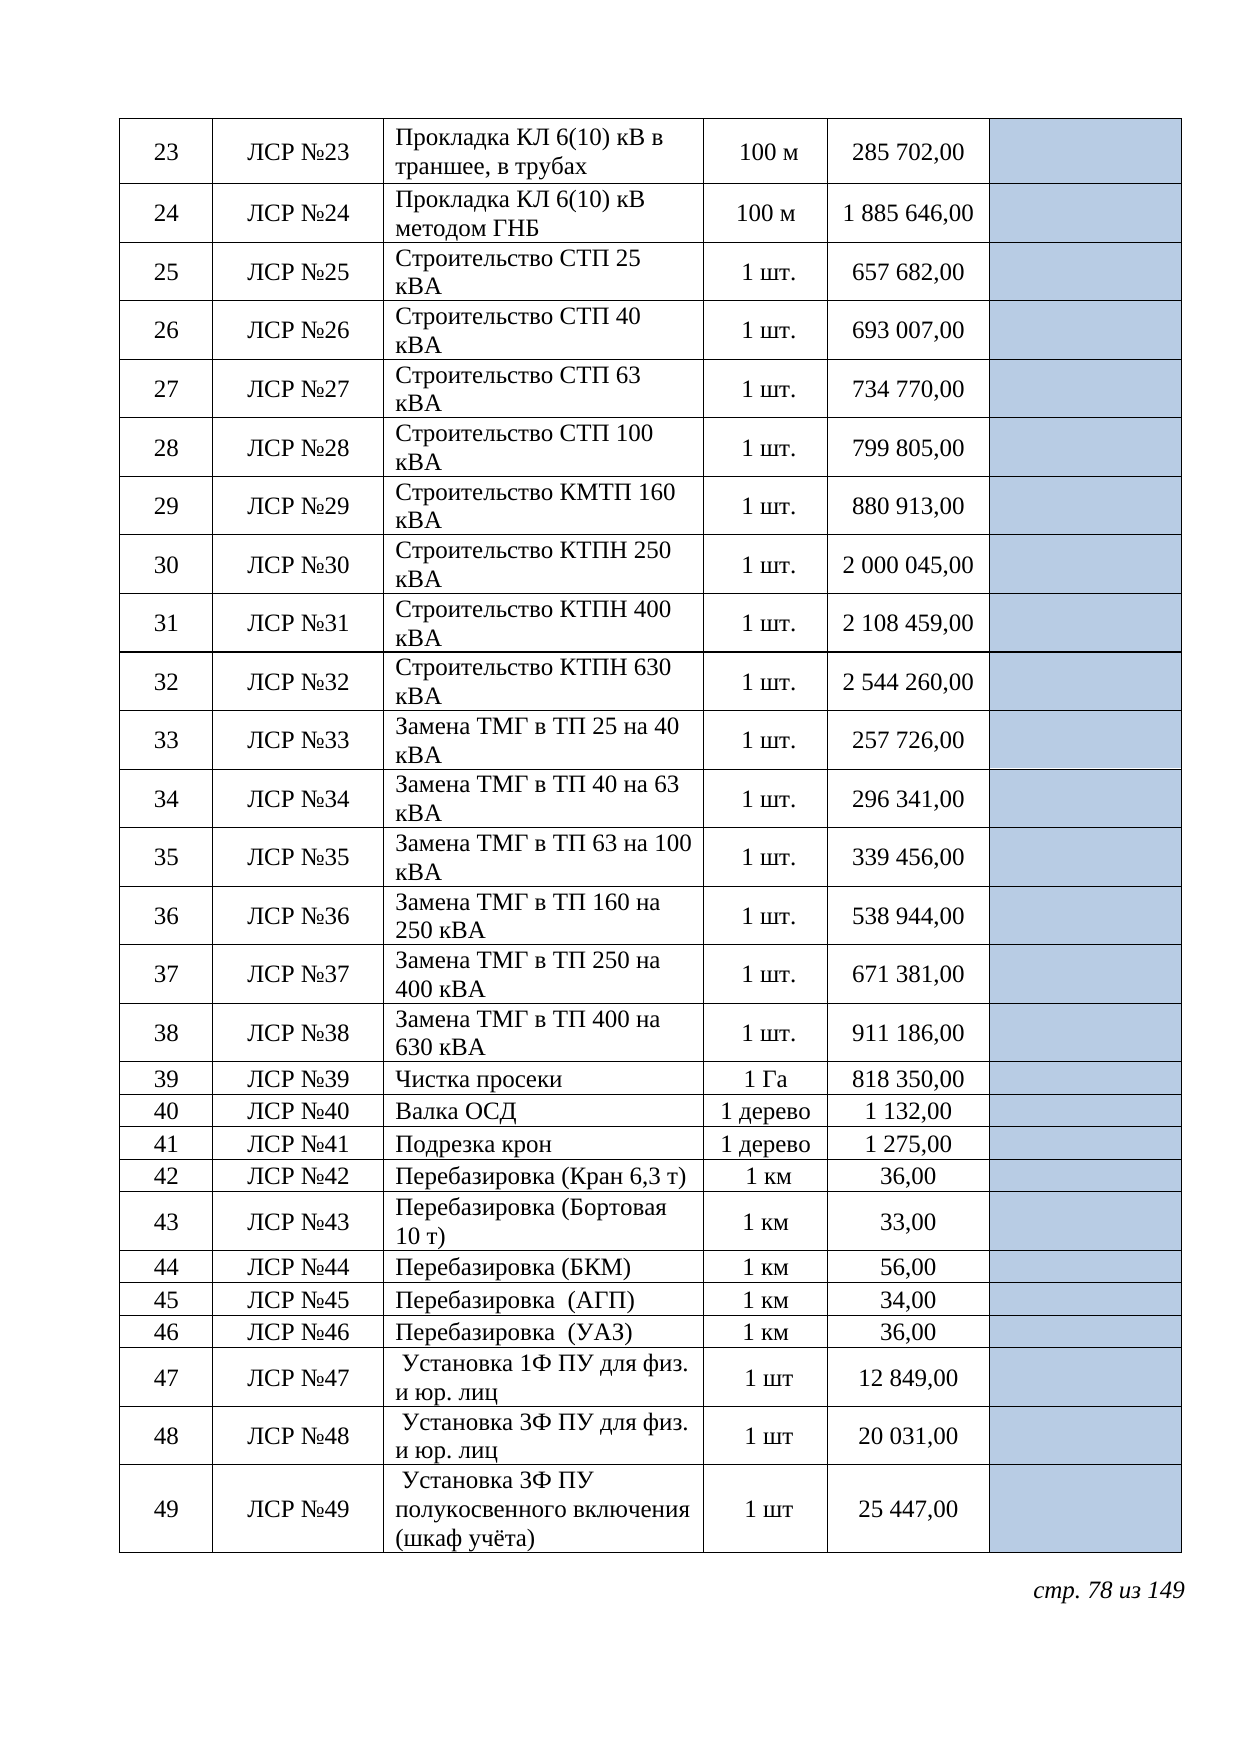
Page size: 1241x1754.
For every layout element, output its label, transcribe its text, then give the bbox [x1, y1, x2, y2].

table_cell 2 544 260,00 [828, 653, 989, 710]
table_cell 1 шт. [704, 770, 827, 827]
table_cell 33,00 [828, 1192, 989, 1250]
table_cell [990, 1348, 1181, 1406]
table_cell 911 186,00 [828, 1004, 989, 1061]
table_cell ЛСР №29 [213, 477, 383, 534]
table_cell Строительство КТПН 250 кВА [384, 535, 703, 593]
table_cell 39 [120, 1062, 212, 1094]
table_cell Перебазировка (АГП) [384, 1283, 703, 1315]
table_cell 30 [120, 535, 212, 593]
table_cell Установка 1Ф ПУ для физ. и юр. лиц [384, 1348, 703, 1406]
table_cell 23 [120, 119, 212, 183]
table_cell [990, 1062, 1181, 1094]
table_cell ЛСР №44 [213, 1251, 383, 1282]
table_cell 257 726,00 [828, 711, 989, 768]
table_cell 1 шт. [704, 301, 827, 359]
table_cell Перебазировка (БКМ) [384, 1251, 703, 1282]
table_cell 24 [120, 184, 212, 242]
table_cell 12 849,00 [828, 1348, 989, 1406]
table_cell 31 [120, 594, 212, 651]
table_cell 880 913,00 [828, 477, 989, 534]
table_cell Строительство СТП 25 кВА [384, 243, 703, 300]
table_cell Строительство КМТП 160 кВА [384, 477, 703, 534]
table_cell 1 км [704, 1251, 827, 1282]
table_cell Перебазировка (Кран 6,3 т) [384, 1160, 703, 1191]
table_cell 45 [120, 1283, 212, 1315]
table_cell 1 км [704, 1192, 827, 1250]
table_cell 1 275,00 [828, 1127, 989, 1159]
table_cell 538 944,00 [828, 887, 989, 944]
table_cell 1 шт [704, 1465, 827, 1552]
table_cell [990, 1127, 1181, 1159]
table_cell 1 шт. [704, 477, 827, 534]
table_cell [990, 1283, 1181, 1315]
table_cell 48 [120, 1407, 212, 1464]
table_cell ЛСР №42 [213, 1160, 383, 1191]
table_cell [990, 119, 1181, 183]
table_cell ЛСР №47 [213, 1348, 383, 1406]
table_cell 36,00 [828, 1160, 989, 1191]
table_cell Замена ТМГ в ТП 160 на 250 кВА [384, 887, 703, 944]
table_cell ЛСР №33 [213, 711, 383, 768]
table_cell Строительство СТП 100 кВА [384, 418, 703, 476]
table_cell 1 шт. [704, 360, 827, 417]
table_cell [990, 184, 1181, 242]
table_cell [990, 1407, 1181, 1464]
table_cell 33 [120, 711, 212, 768]
table_cell [990, 301, 1181, 359]
table_cell [990, 477, 1181, 534]
table_cell 671 381,00 [828, 945, 989, 1003]
table_cell 34,00 [828, 1283, 989, 1315]
table_cell 32 [120, 653, 212, 710]
table_cell 296 341,00 [828, 770, 989, 827]
table_cell [990, 594, 1181, 651]
table_cell 693 007,00 [828, 301, 989, 359]
table_cell ЛСР №49 [213, 1465, 383, 1552]
table_cell ЛСР №25 [213, 243, 383, 300]
table_cell [990, 1251, 1181, 1282]
table_cell 1 шт. [704, 1004, 827, 1061]
table_cell 339 456,00 [828, 828, 989, 886]
table_cell 1 шт. [704, 653, 827, 710]
table_cell 100 м [704, 184, 827, 242]
table_cell 36 [120, 887, 212, 944]
table_cell 2 000 045,00 [828, 535, 989, 593]
table_cell 1 дерево [704, 1095, 827, 1126]
table_cell Замена ТМГ в ТП 63 на 100 кВА [384, 828, 703, 886]
table_cell ЛСР №28 [213, 418, 383, 476]
table_cell 1 шт. [704, 594, 827, 651]
table_cell 20 031,00 [828, 1407, 989, 1464]
table_cell 1 шт. [704, 418, 827, 476]
table_cell [990, 1465, 1181, 1552]
table_cell 100 м [704, 119, 827, 183]
table_cell ЛСР №26 [213, 301, 383, 359]
table_cell ЛСР №36 [213, 887, 383, 944]
table_cell [990, 828, 1181, 886]
table_cell [990, 1095, 1181, 1126]
table_cell Замена ТМГ в ТП 400 на 630 кВА [384, 1004, 703, 1061]
table_cell Строительство СТП 40 кВА [384, 301, 703, 359]
table_cell 1 шт. [704, 945, 827, 1003]
table_cell ЛСР №34 [213, 770, 383, 827]
table_cell 1 шт. [704, 243, 827, 300]
table_cell 1 дерево [704, 1127, 827, 1159]
table_cell Прокладка КЛ 6(10) кВ методом ГНБ [384, 184, 703, 242]
table_cell 25 447,00 [828, 1465, 989, 1552]
table_cell 37 [120, 945, 212, 1003]
table_cell 1 132,00 [828, 1095, 989, 1126]
table_cell [990, 711, 1181, 768]
table_cell Установка 3Ф ПУ полукосвенного включения (шкаф учёта) [384, 1465, 703, 1552]
table_cell ЛСР №46 [213, 1316, 383, 1347]
table_cell Замена ТМГ в ТП 25 на 40 кВА [384, 711, 703, 768]
table_cell Перебазировка (УАЗ) [384, 1316, 703, 1347]
table_cell 44 [120, 1251, 212, 1282]
table_cell 42 [120, 1160, 212, 1191]
table_cell ЛСР №30 [213, 535, 383, 593]
table_cell 40 [120, 1095, 212, 1126]
table_cell [990, 243, 1181, 300]
table_cell [990, 360, 1181, 417]
table_cell [990, 1004, 1181, 1061]
table_cell ЛСР №38 [213, 1004, 383, 1061]
table_cell Перебазировка (Бортовая 10 т) [384, 1192, 703, 1250]
table_cell 41 [120, 1127, 212, 1159]
table_cell 56,00 [828, 1251, 989, 1282]
table_cell Строительство КТПН 630 кВА [384, 653, 703, 710]
table_cell 1 шт. [704, 887, 827, 944]
table_cell 1 шт [704, 1407, 827, 1464]
table_cell 43 [120, 1192, 212, 1250]
table_cell [990, 1160, 1181, 1191]
table_cell ЛСР №43 [213, 1192, 383, 1250]
table_cell 1 885 646,00 [828, 184, 989, 242]
table_cell 29 [120, 477, 212, 534]
table_cell Строительство КТПН 400 кВА [384, 594, 703, 651]
table_cell 34 [120, 770, 212, 827]
table_cell 657 682,00 [828, 243, 989, 300]
table_cell 1 шт. [704, 828, 827, 886]
table_cell ЛСР №37 [213, 945, 383, 1003]
table_cell ЛСР №27 [213, 360, 383, 417]
table_cell [990, 887, 1181, 944]
table_cell 1 шт. [704, 711, 827, 768]
table_cell 38 [120, 1004, 212, 1061]
table_cell Строительство СТП 63 кВА [384, 360, 703, 417]
table_cell Замена ТМГ в ТП 250 на 400 кВА [384, 945, 703, 1003]
table_cell 25 [120, 243, 212, 300]
table_cell 49 [120, 1465, 212, 1552]
table_cell ЛСР №40 [213, 1095, 383, 1126]
table_cell 28 [120, 418, 212, 476]
table_cell 1 км [704, 1283, 827, 1315]
table_cell 1 Га [704, 1062, 827, 1094]
table_cell ЛСР №45 [213, 1283, 383, 1315]
table_cell 285 702,00 [828, 119, 989, 183]
table_cell ЛСР №35 [213, 828, 383, 886]
table_cell ЛСР №31 [213, 594, 383, 651]
table_cell ЛСР №32 [213, 653, 383, 710]
table_cell Подрезка крон [384, 1127, 703, 1159]
table_cell 36,00 [828, 1316, 989, 1347]
table_cell Чистка просеки [384, 1062, 703, 1094]
table_cell ЛСР №24 [213, 184, 383, 242]
table_cell [990, 770, 1181, 827]
table_cell 27 [120, 360, 212, 417]
table_cell ЛСР №41 [213, 1127, 383, 1159]
table_cell ЛСР №48 [213, 1407, 383, 1464]
table_cell 818 350,00 [828, 1062, 989, 1094]
table_cell 1 км [704, 1316, 827, 1347]
table_cell [990, 1192, 1181, 1250]
table_cell [990, 653, 1181, 710]
table_cell Валка ОСД [384, 1095, 703, 1126]
table_cell [990, 1316, 1181, 1347]
table_cell 734 770,00 [828, 360, 989, 417]
table_cell Установка 3Ф ПУ для физ. и юр. лиц [384, 1407, 703, 1464]
table_cell 46 [120, 1316, 212, 1347]
table_cell 26 [120, 301, 212, 359]
table_cell Замена ТМГ в ТП 40 на 63 кВА [384, 770, 703, 827]
table_cell [990, 945, 1181, 1003]
table_cell 35 [120, 828, 212, 886]
table_cell 799 805,00 [828, 418, 989, 476]
table_cell ЛСР №39 [213, 1062, 383, 1094]
table_cell 47 [120, 1348, 212, 1406]
table_cell Прокладка КЛ 6(10) кВ в траншее, в трубах [384, 119, 703, 183]
table_cell 2 108 459,00 [828, 594, 989, 651]
table_cell 1 шт [704, 1348, 827, 1406]
table_cell 1 шт. [704, 535, 827, 593]
table_cell ЛСР №23 [213, 119, 383, 183]
table_cell 1 км [704, 1160, 827, 1191]
table_cell [990, 418, 1181, 476]
table_cell [990, 535, 1181, 593]
